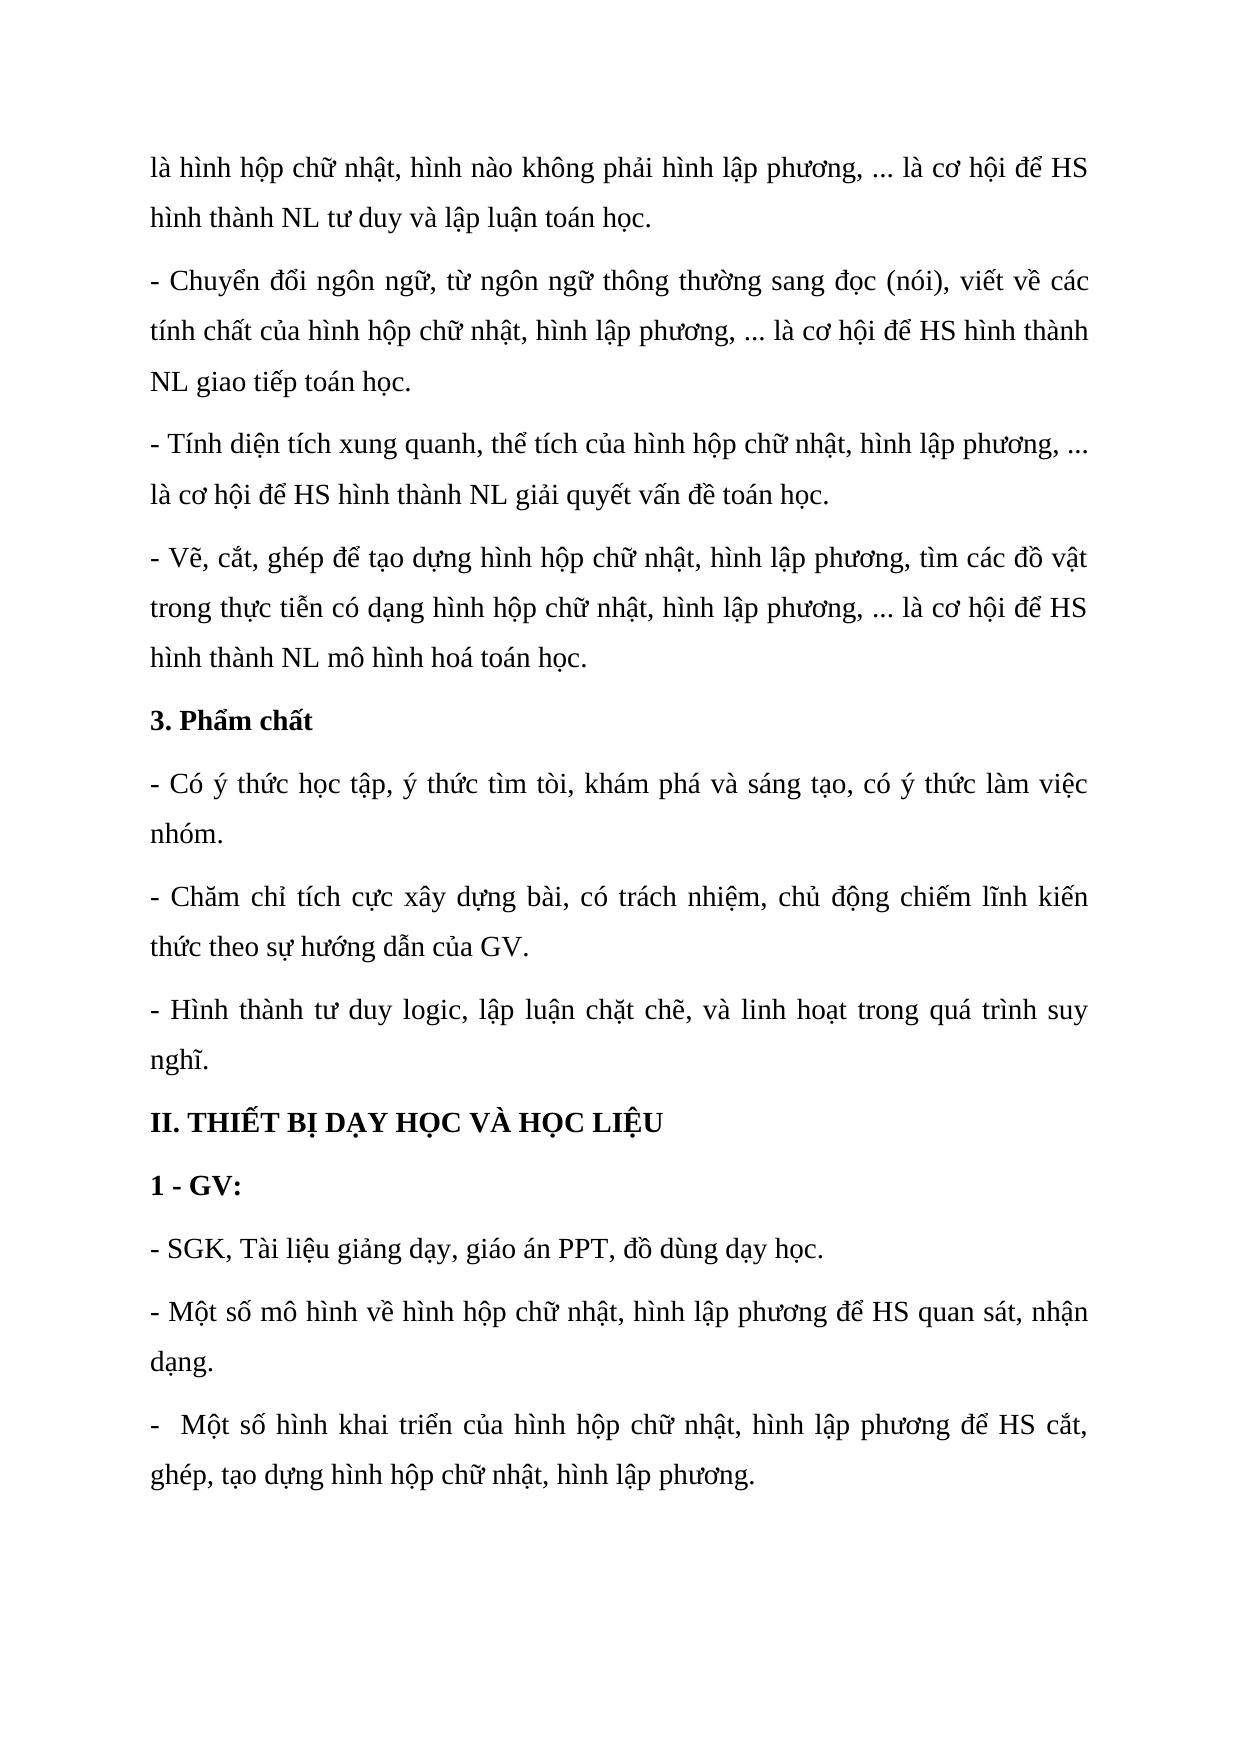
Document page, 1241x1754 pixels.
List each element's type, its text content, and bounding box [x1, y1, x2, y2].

text - Chuyển đổi ngôn ngữ, từ ngôn ngữ thông thường sang đọc (nói), viết về các tính chất của hình hộp chữ nhật, hình lập phương, ... là cơ hội để HS hình thành NL giao tiếp toán học. [150, 263, 1090, 397]
text - Vẽ, cắt, ghép để tạo dựng hình hộp chữ nhật, hình lập phương, tìm các đồ vật trong thực tiễn có dạng hình hộp chữ nhật, hình lập phương, ... là cơ hội để HS hình thành NL mô hình hoá toán học. [150, 540, 1090, 674]
text - Có ý thức học tập, ý thức tìm tòi, khám phá và sáng tạo, có ý thức làm việc nhóm. [150, 766, 1090, 850]
text - Hình thành tư duy logic, lập luận chặt chẽ, và linh hoạt trong quá trình suy nghĩ. [150, 992, 1090, 1076]
text 3. Phẩm chất [150, 703, 1090, 737]
text - Một số mô hình về hình hộp chữ nhật, hình lập phương để HS quan sát, nhận dạng. [150, 1294, 1090, 1378]
text - Tính diện tích xung quanh, thể tích của hình hộp chữ nhật, hình lập phương, ... là cơ hội để HS hình thành NL giải quyết vấn đề toán học. [150, 427, 1090, 510]
text 1 - GV: [150, 1168, 1090, 1202]
text - Chăm chỉ tích cực xây dựng bài, có trách nhiệm, chủ động chiếm lĩnh kiến thức theo sự hướng dẫn của GV. [150, 879, 1090, 963]
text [150, 150, 1090, 234]
text II. THIẾT BỊ DẠY HỌC VÀ HỌC LIỆU [150, 1105, 1090, 1139]
text - SGK, Tài liệu giảng dạy, giáo án PPT, đồ dùng dạy học. [150, 1231, 1090, 1264]
text - Một số hình khai triển của hình hộp chữ nhật, hình lập phương để HS cắt, ghép, tạo dựng hình hộp chữ nhật, hình lập phương. [150, 1407, 1090, 1491]
